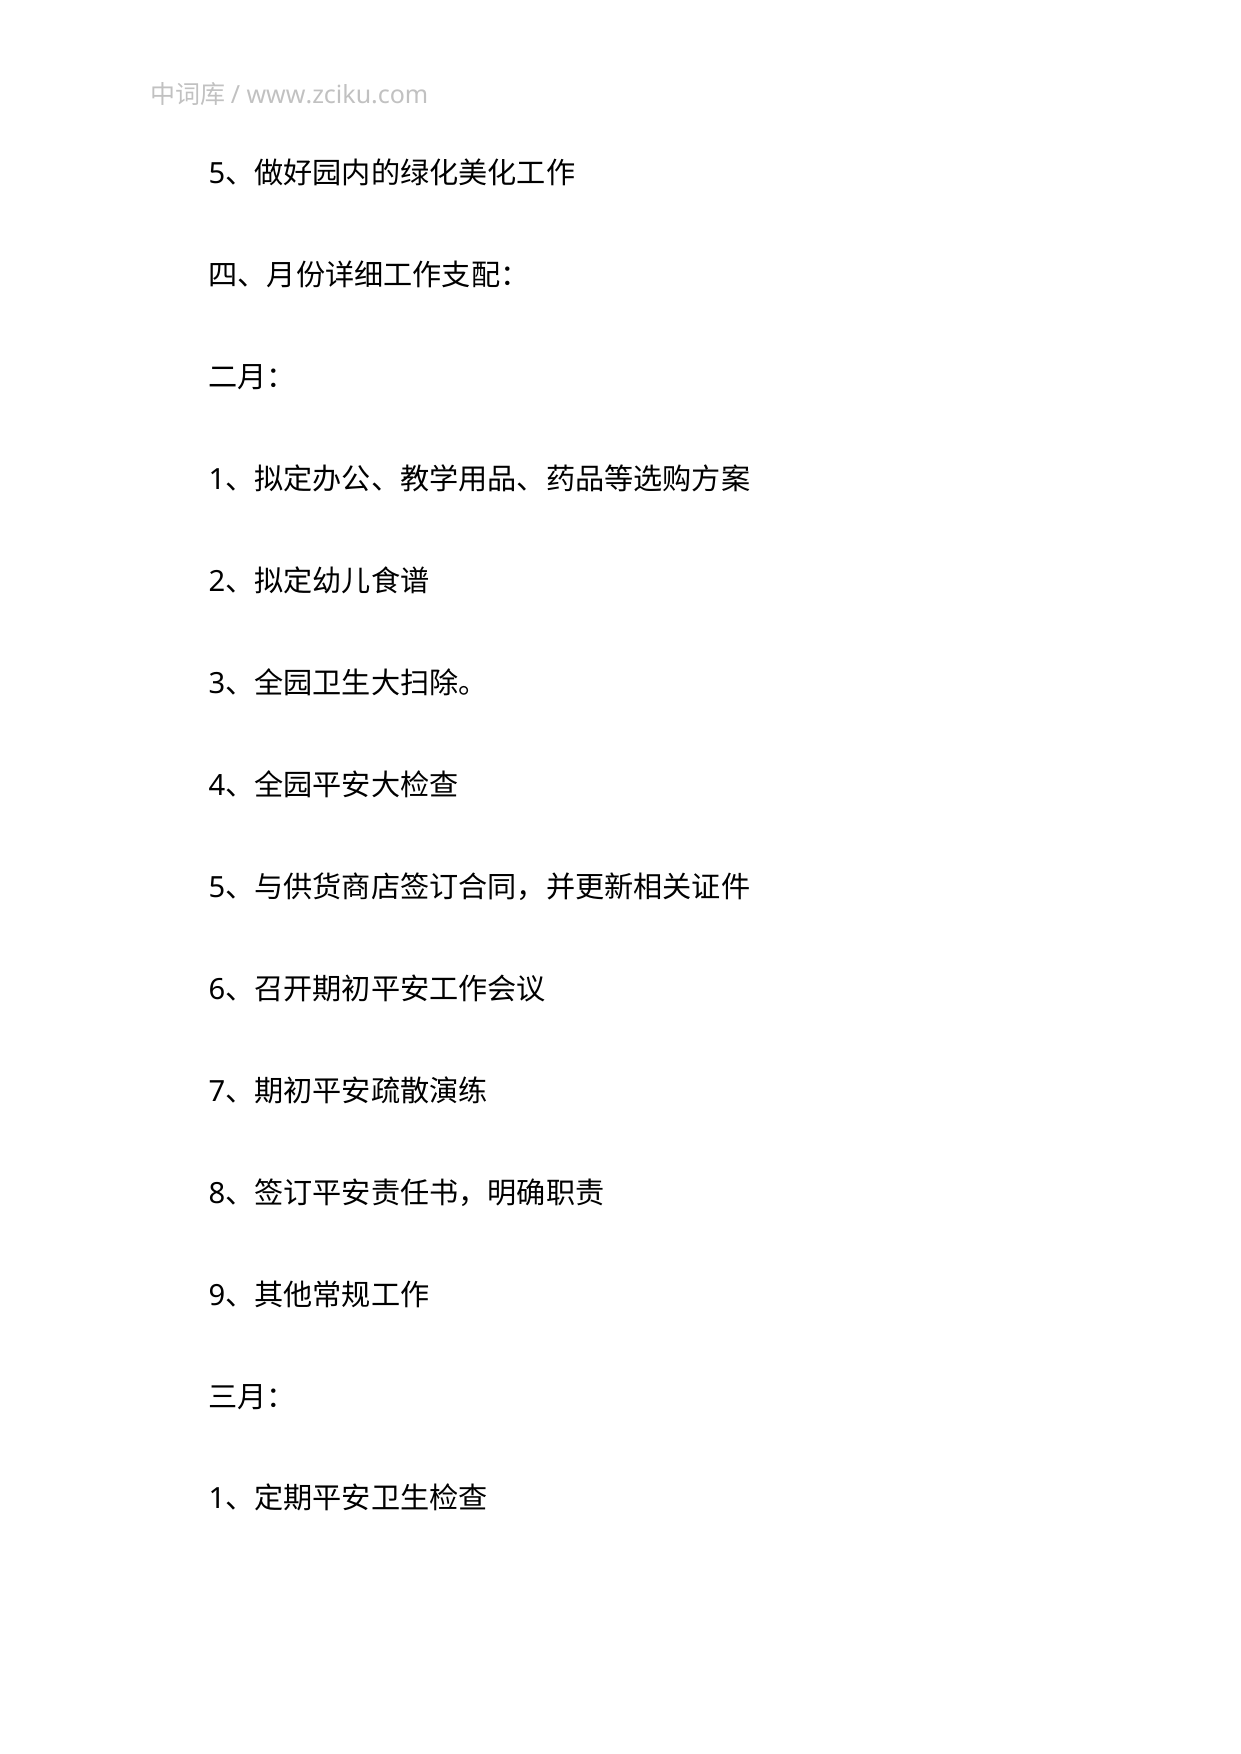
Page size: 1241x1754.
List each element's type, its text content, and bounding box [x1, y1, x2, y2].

text 1、拟定办公、教学用品、药品等选购方案 [150, 456, 1090, 498]
text 四、月份详细工作支配： [150, 252, 1090, 294]
text 4、全园平安大检查 [150, 761, 1090, 804]
text 3、全园卫生大扫除。 [150, 659, 1090, 702]
text 二月： [150, 354, 1090, 396]
text 5、做好园内的绿化美化工作 [150, 150, 1090, 192]
text 1、定期平安卫生检查 [150, 1475, 1090, 1517]
text 2、拟定幼儿食谱 [150, 557, 1090, 600]
text 8、签订平安责任书，明确职责 [150, 1169, 1090, 1212]
text 三月： [150, 1373, 1090, 1416]
text 7、期初平安疏散演练 [150, 1067, 1090, 1110]
text 9、其他常规工作 [150, 1271, 1090, 1314]
text 6、召开期初平安工作会议 [150, 965, 1090, 1008]
text 5、与供货商店签订合同，并更新相关证件 [150, 863, 1090, 906]
